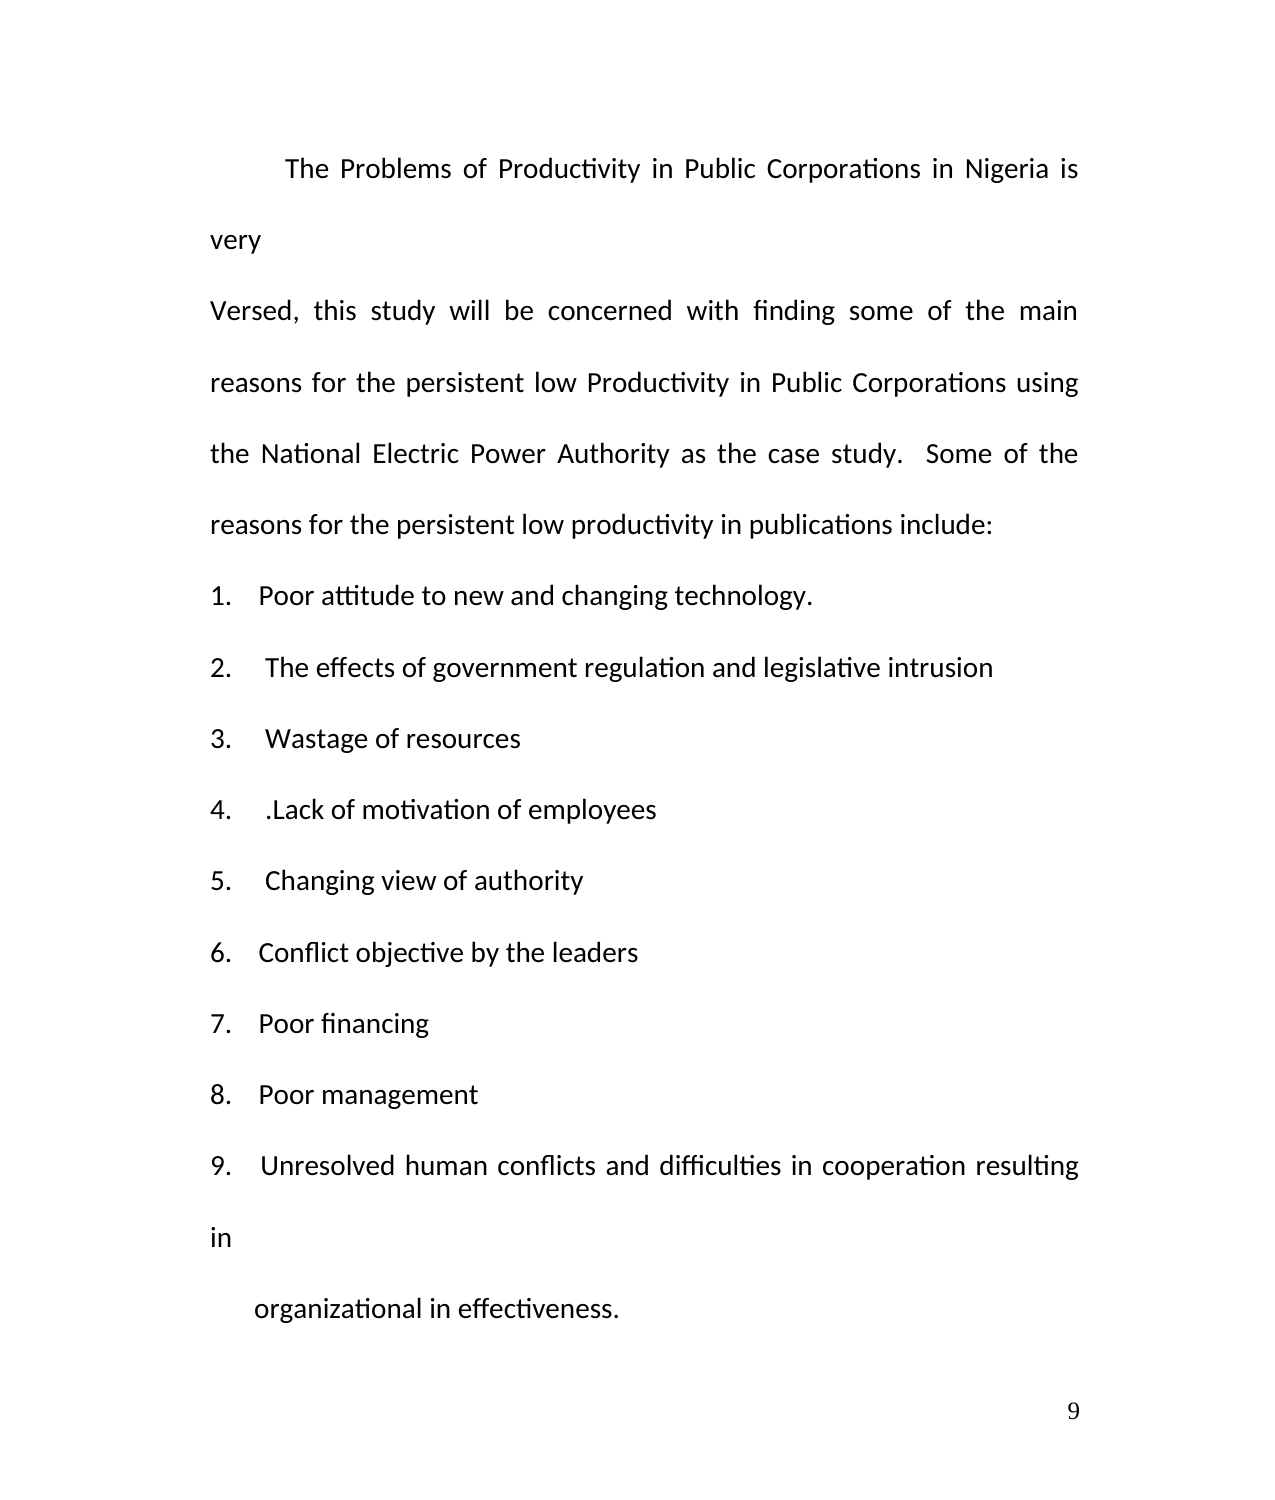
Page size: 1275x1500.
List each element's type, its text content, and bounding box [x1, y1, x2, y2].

text 5. Changing view of authority [210, 862, 1080, 898]
text 2. The effects of government regulation and legislative intrusion [210, 649, 1080, 684]
text 1. Poor attitude to new and changing technology. [210, 577, 1080, 613]
text 3. Wastage of resources [210, 720, 1080, 756]
text 4. .Lack of motivation of employees [210, 791, 1080, 827]
text 9. Unresolved human conflicts and difficulties in cooperation resulting in [210, 1147, 1080, 1254]
text 6. Conflict objective by the leaders [210, 934, 1080, 969]
text 7. Poor financing [210, 1005, 1080, 1041]
text Versed, this study will be concerned with finding some of the main reasons for the persistent low Productivity in Public Corporations using the National Electric Power Authority as the case study. Some of the reasons for the persistent low productivity in publications include: [210, 292, 1080, 542]
text organizational in effectiveness. [247, 1290, 1080, 1326]
text 8. Poor management [210, 1076, 1080, 1112]
text The Problems of Productivity in Public Corporations in Nigeria is very [210, 150, 1080, 257]
